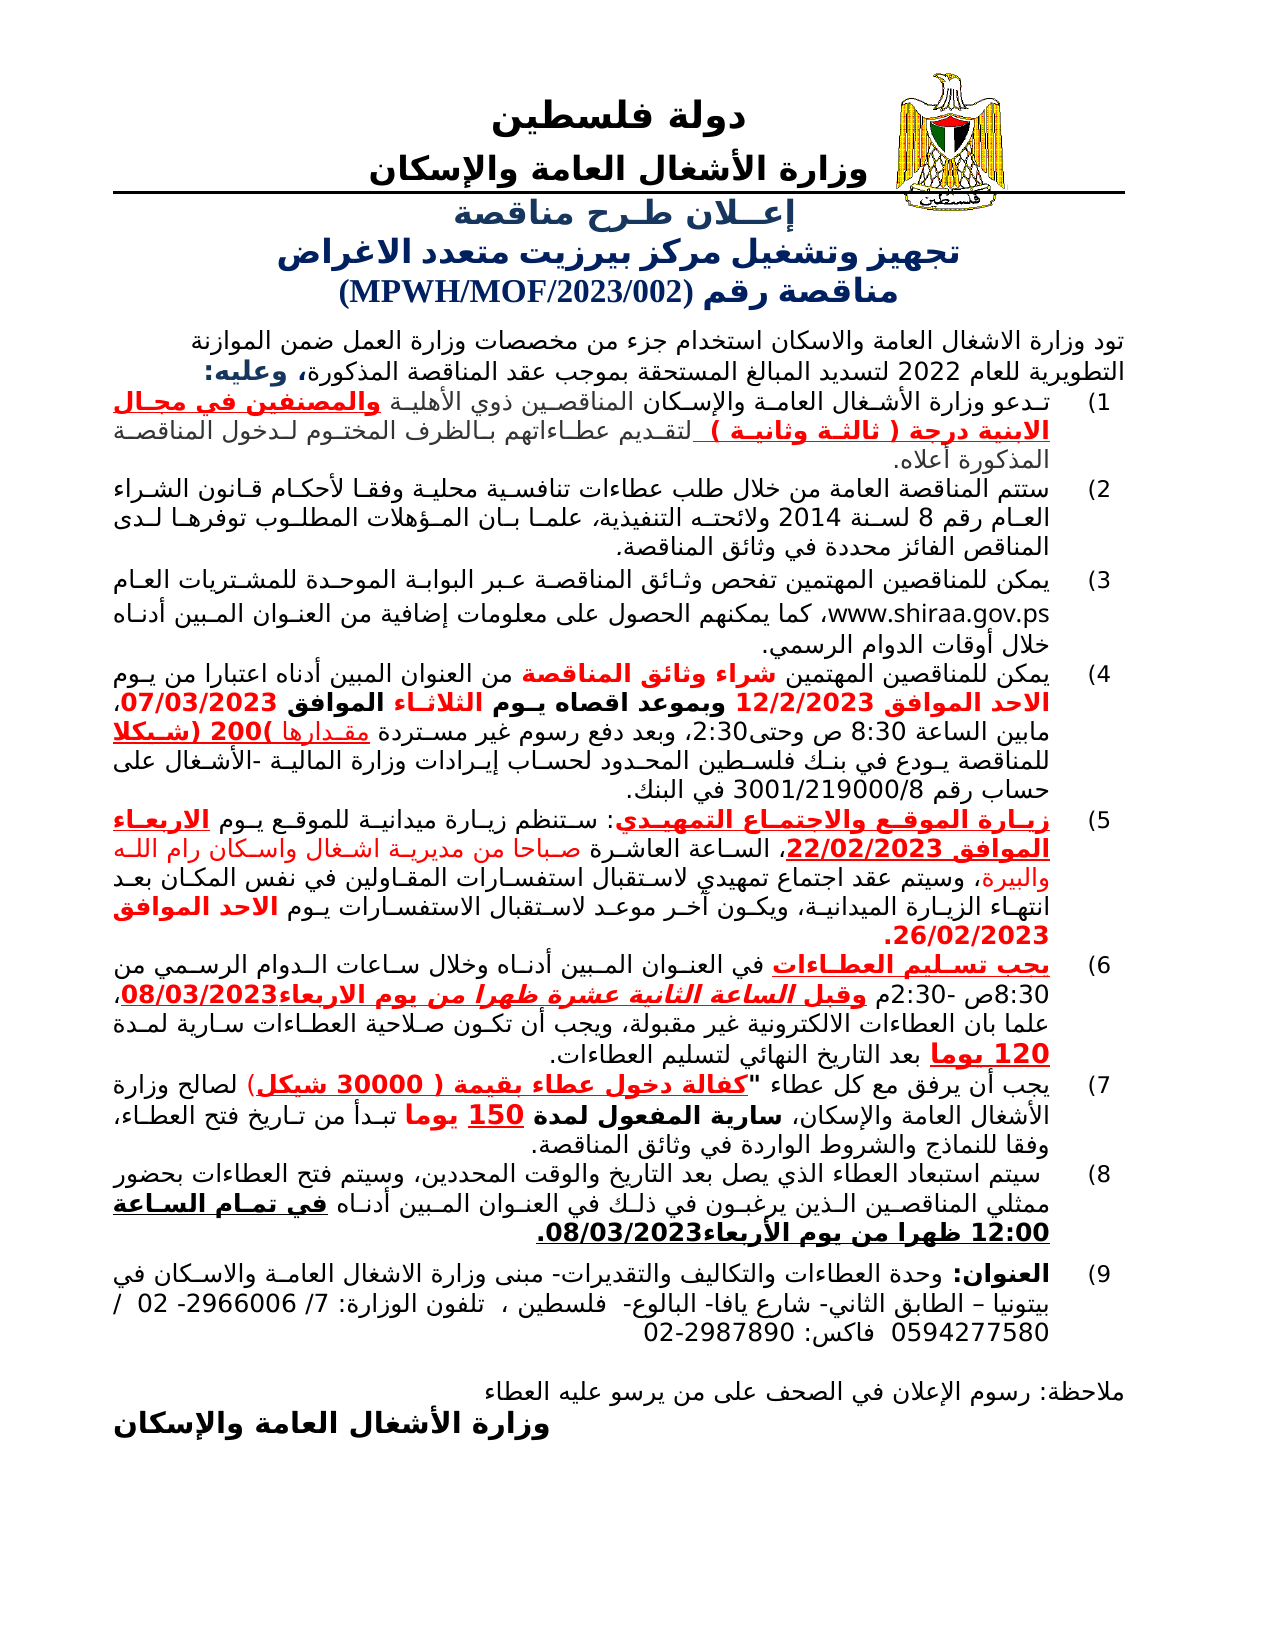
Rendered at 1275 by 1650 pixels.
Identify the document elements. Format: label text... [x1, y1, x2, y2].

list تدعو وزارة الأشغال العامة والإسكان المناقصين ذوي الأهلية والمصنفين في مجال الابنية درجة ( ثالثة وثانية ) لتقديم عطاءاتهم بالظرف المختوم لدخول المناقصة المذكورة أعلاه. [112, 387, 1087, 474]
text ملاحظة: رسوم الإعلان في الصحف على من يرسو عليه العطاء [112, 1377, 1125, 1406]
picture [893, 70, 1011, 93]
list ستتم المناقصة العامة من خلال طلب عطاءات تنافسية محلية وفقا لأحكام قانون الشراء العام رقم 8 لسنة 2014 ولائحته التنفيذية، علما بان المؤهلات المطلوب توفرها لدى المناقص الفائز محددة في وثائق المناقصة. [112, 474, 1087, 562]
text إعــلان طـرح مناقصة [112, 194, 1125, 233]
list سيتم استبعاد العطاء الذي يصل بعد التاريخ والوقت المحددين، وسيتم فتح العطاءات بحضور ممثلي المناقصين الذين يرغبون في ذلك في العنوان المبين أدناه في تمام الساعة 12:00 ظهرا من يوم الأربعاء08/03/2023. [112, 1160, 1087, 1247]
text تجهيز وتشغيل مركز بيرزيت متعدد الاغراض [112, 233, 1125, 271]
list زيارة الموقع والاجتماع التمهيدي: ستنظم زيارة ميدانية للموقع يوم الاربعاء الموافق 22/02/2023، الساعة العاشرة صباحا من مديرية اشغال واسكان رام الله والبيرة، وسيتم عقد اجتماع تمهيدي لاستقبال استفسارات المقاولين في نفس المكان بعد انتهاء الزيارة الميدانية، ويكون آخر موعد لاستقبال الاستفسارات يوم الاحد الموافق26/02/2023. [112, 805, 1087, 951]
text دولة فلسطين [112, 93, 1125, 137]
text وزارة الأشغال العامة والإسكان [112, 150, 1125, 194]
text وزارة الأشغال العامة والإسكان [112, 1406, 1125, 1440]
picture [893, 137, 1011, 150]
list يمكن للمناقصين المهتمين شراء وثائق المناقصة من العنوان المبين أدناه اعتبارا من يوم الاحد الموافق 12/2/2023 وبموعد اقصاه يوم الثلاثاء الموافق 07/03/2023، مابين الساعة 8:30 ص وحتى2:30، وبعد دفع رسوم غير مستردة مقدارها )200 (شيكلا للمناقصة يودع في بنك فلسطين المحدود لحساب إيرادات وزارة المالية -الأشغال على حساب رقم 3001/219000/8 في البنك. [112, 659, 1087, 805]
text مناقصة رقم (MPWH/MOF/2023/002) [112, 271, 1125, 309]
list يمكن للمناقصين المهتمين تفحص وثائق المناقصة عبر البوابة الموحدة للمشتريات العامwww.shiraa.gov.ps، كما يمكنهم الحصول على معلومات إضافية من العنوان المبين أدناه خلال أوقات الدوام الرسمي. [112, 562, 1087, 659]
list يجب تسليم العطاءات في العنوان المبين أدناه وخلال ساعات الدوام الرسمي من 8:30ص -2:30م وقبل الساعة الثانية عشرة ظهرا من يوم الاربعاء08/03/2023، علما بان العطاءات الالكترونية غير مقبولة، ويجب أن تكون صلاحية العطاءات سارية لمدة 120 يوما بعد التاريخ النهائي لتسليم العطاءات. [112, 951, 1087, 1070]
text تود وزارة الاشغال العامة والاسكان استخدام جزء من مخصصات وزارة العمل ضمن الموازنة التطويرية للعام 2022 لتسديد المبالغ المستحقة بموجب عقد المناقصة المذكورة، وعليه: [112, 326, 1125, 387]
list العنوان: وحدة العطاءات والتكاليف والتقديرات- مبنى وزارة الاشغال العامة والاسكان في بيتونيا – الطابق الثاني- شارع يافا- البالوع- فلسطين ، تلفون الوزارة: 7/ 2966006- 02 / 0594277580 فاكس: 2987890-02 [112, 1260, 1087, 1347]
list يجب أن يرفق مع كل عطاء "كفالة دخول عطاء بقيمة ( 30000 شيكل) لصالح وزارة الأشغال العامة والإسكان، سارية المفعول لمدة 150 يوما تبدأ من تاريخ فتح العطاء، وفقا للنماذج والشروط الواردة في وثائق المناقصة. [112, 1070, 1087, 1160]
